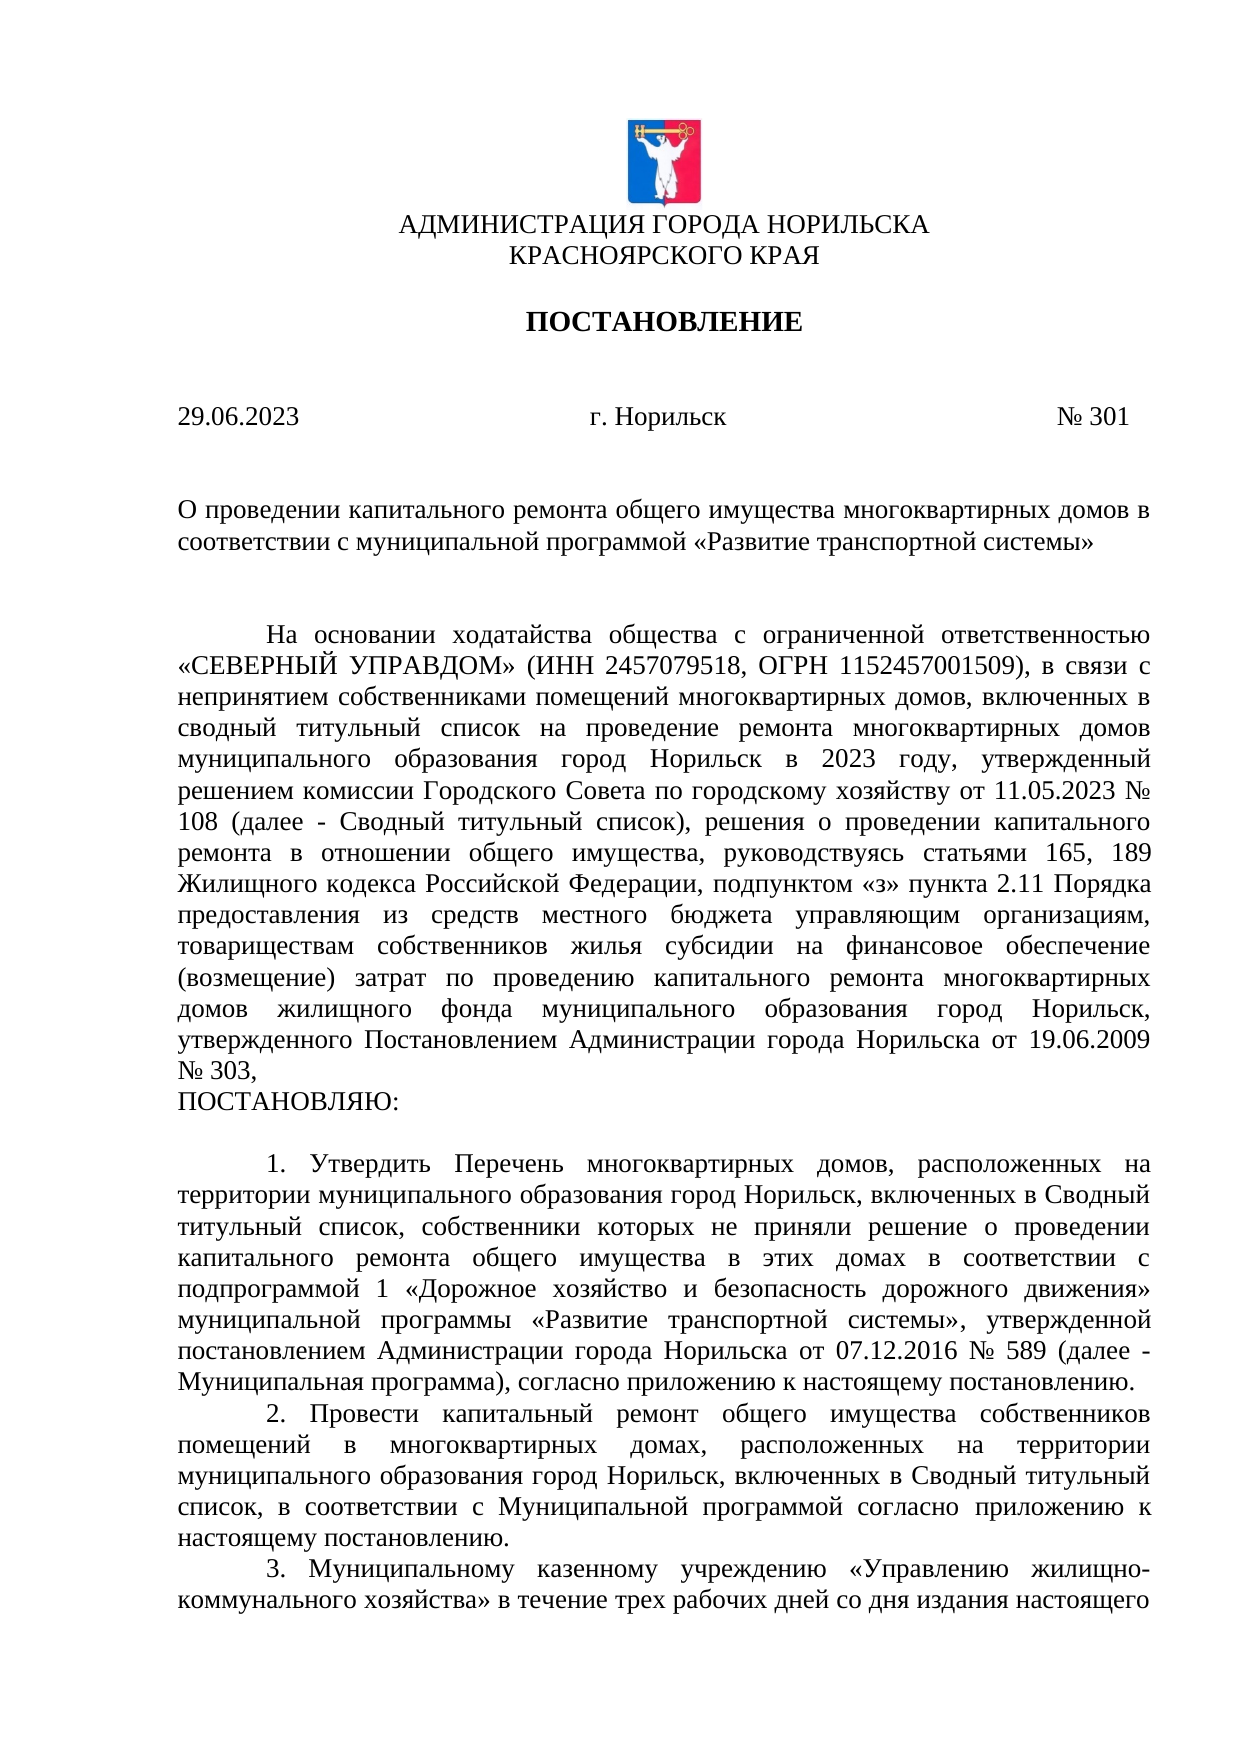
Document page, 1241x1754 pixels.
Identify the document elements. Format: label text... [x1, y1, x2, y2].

text КРАСНОЯРСКОГО КРАЯ [177, 239, 1152, 271]
text ПОСТАНОВЛЕНИЕ [177, 304, 1152, 338]
text ПОСТАНОВЛЯЮ: [177, 1085, 1152, 1116]
text На основании ходатайства общества с ограниченной ответственностью «СЕВЕРНЫЙ УПРАВДОМ» (ИНН 2457079518, ОГРН 1152457001509), в связи с непринятием собственниками помещений многоквартирных домов, включенных в сводный титульный список на проведение ремонта многоквартирных домов муниципального образования город Норильск в 2023 году, утвержденный решением комиссии Городского Совета по городскому хозяйству от 11.05.2023 № 108 (далее - Сводный титульный список), решения о проведении капитального ремонта в отношении общего имущества, руководствуясь статьями 165, 189 Жилищного кодекса Российской Федерации, подпунктом «з» пункта 2.11 Порядка предоставления из средств местного бюджета управляющим организациям, товариществам собственников жилья субсидии на финансовое обеспечение (возмещение) затрат по проведению капитального ремонта многоквартирных домов жилищного фонда муниципального образования город Норильск, утвержденного Постановлением Администрации города Норильска от 19.06.2009 № 303, [177, 618, 1152, 1085]
text АДМИНИСТРАЦИЯ ГОРОДА НОРИЛЬСКА [177, 210, 1152, 239]
picture [626, 118, 703, 210]
text 29.06.2023 г. Норильск № 301 [177, 400, 1152, 431]
text О проведении капитального ремонта общего имущества многоквартирных домов в соответствии с муниципальной программой «Развитие транспортной системы» [177, 493, 1152, 556]
text 2. Провести капитальный ремонт общего имущества собственников помещений в многоквартирных домах, расположенных на территории муниципального образования город Норильск, включенных в Сводный титульный список, в соответствии с Муниципальной программой согласно приложению к настоящему постановлению. [177, 1397, 1152, 1552]
text 1. Утвердить Перечень многоквартирных домов, расположенных на территории муниципального образования город Норильск, включенных в Сводный титульный список, собственники которых не приняли решение о проведении капитального ремонта общего имущества в этих домах в соответствии с подпрограммой 1 «Дорожное хозяйство и безопасность дорожного движения» муниципальной программы «Развитие транспортной системы», утвержденной постановлением Администрации города Норильска от 07.12.2016 № 589 (далее - Муниципальная программа), согласно приложению к настоящему постановлению. [177, 1147, 1152, 1397]
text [177, 1552, 1152, 1615]
